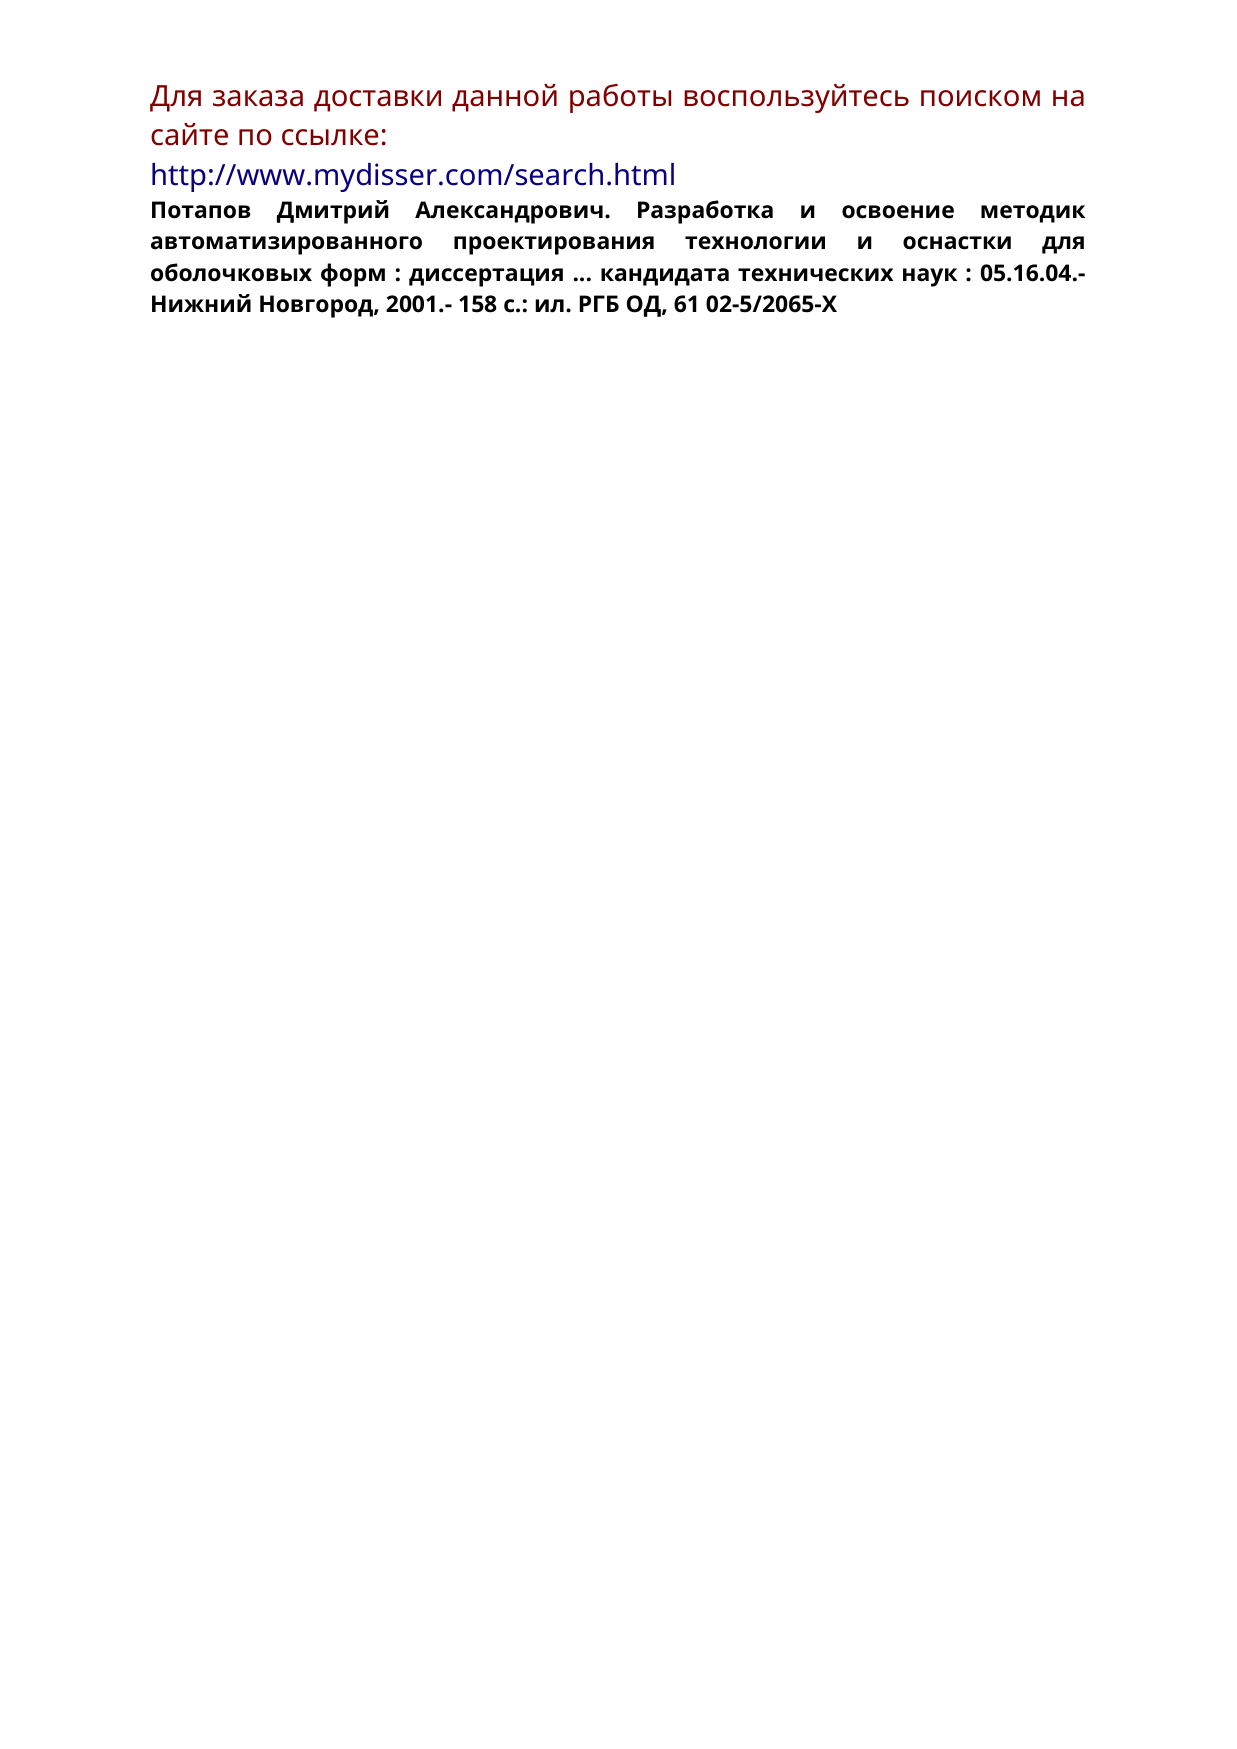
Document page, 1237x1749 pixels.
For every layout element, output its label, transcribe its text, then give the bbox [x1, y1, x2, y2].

text Потапов Дмитрий Александрович. Разработка и освоение методик автоматизированного проектирования технологии и оснастки для оболочковых форм : диссертация ... кандидата технических наук : 05.16.04.- Нижний Новгород, 2001.- 158 с.: ил. РГБ ОД, 61 02-5/2065-X [150, 194, 1086, 319]
